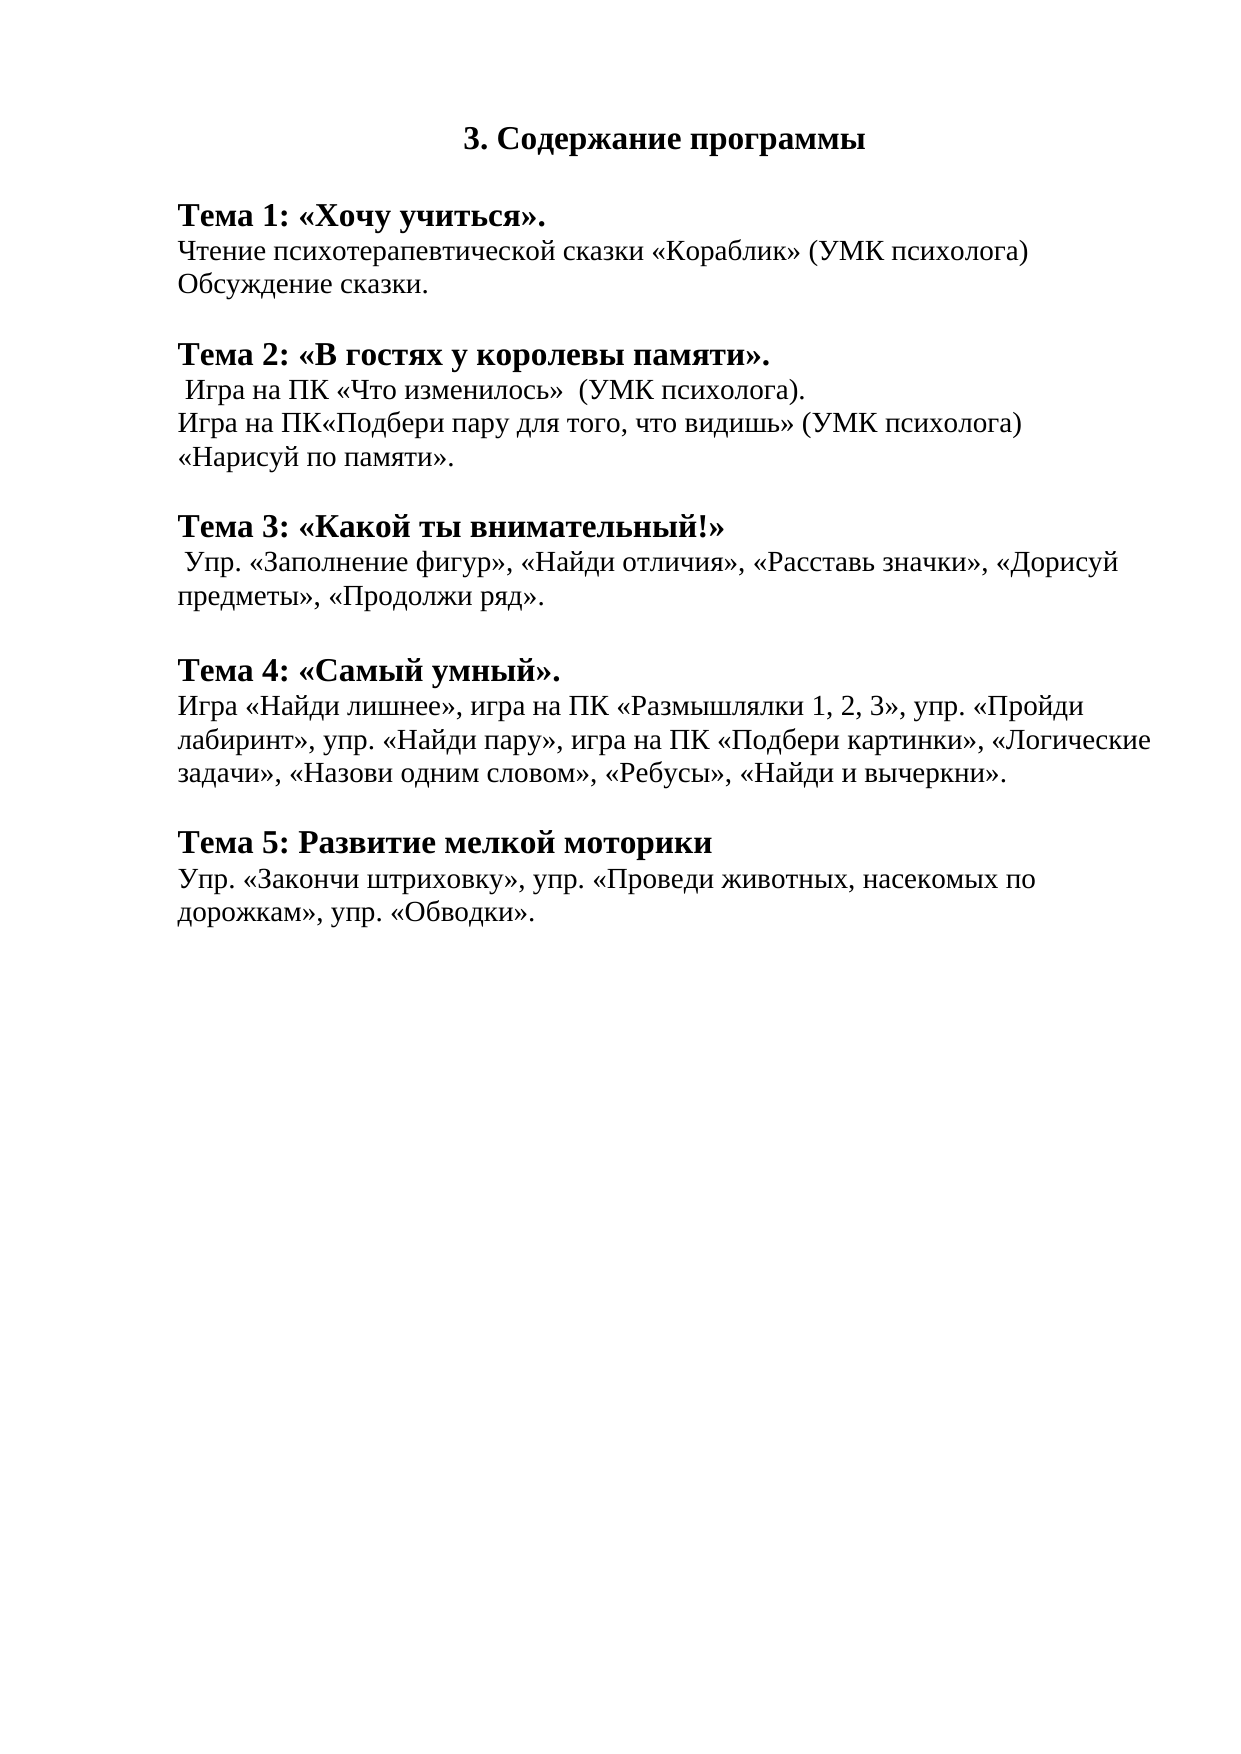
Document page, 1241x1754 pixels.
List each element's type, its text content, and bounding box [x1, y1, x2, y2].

text Тема 5: Развитие мелкой моторики [177, 822, 1152, 861]
text Обсуждение сказки. [177, 267, 1152, 300]
text Тема 1: «Хочу учиться». [177, 195, 1152, 233]
text 3. Содержание программы [177, 118, 1152, 156]
text Игра «Найди лишнее», игра на ПК «Размышлялки 1, 2, 3», упр. «Пройди лабиринт», упр. «Найди пару», игра на ПК «Подбери картинки», «Логические задачи», «Назови одним словом», «Ребусы», «Найди и вычеркни». [177, 688, 1152, 789]
text Упр. «Закончи штриховку», упр. «Проведи животных, насекомых по дорожкам», упр. «Обводки». [177, 861, 1152, 928]
text «Нарисуй по памяти». [177, 439, 1152, 473]
text Игра на ПК «Что изменилось» (УМК психолога). [177, 372, 1152, 406]
text Чтение психотерапевтической сказки «Кораблик» (УМК психолога) [177, 233, 1152, 267]
text Игра на ПК«Подбери пару для того, что видишь» (УМК психолога) [177, 406, 1152, 439]
text Упр. «Заполнение фигур», «Найди отличия», «Расставь значки», «Дорисуй предметы», «Продолжи ряд». [177, 544, 1152, 612]
text Тема 4: «Самый умный». [177, 650, 1152, 688]
text Тема 2: «В гостях у королевы памяти». [177, 334, 1152, 372]
text Тема 3: «Какой ты внимательный!» [177, 506, 1152, 544]
